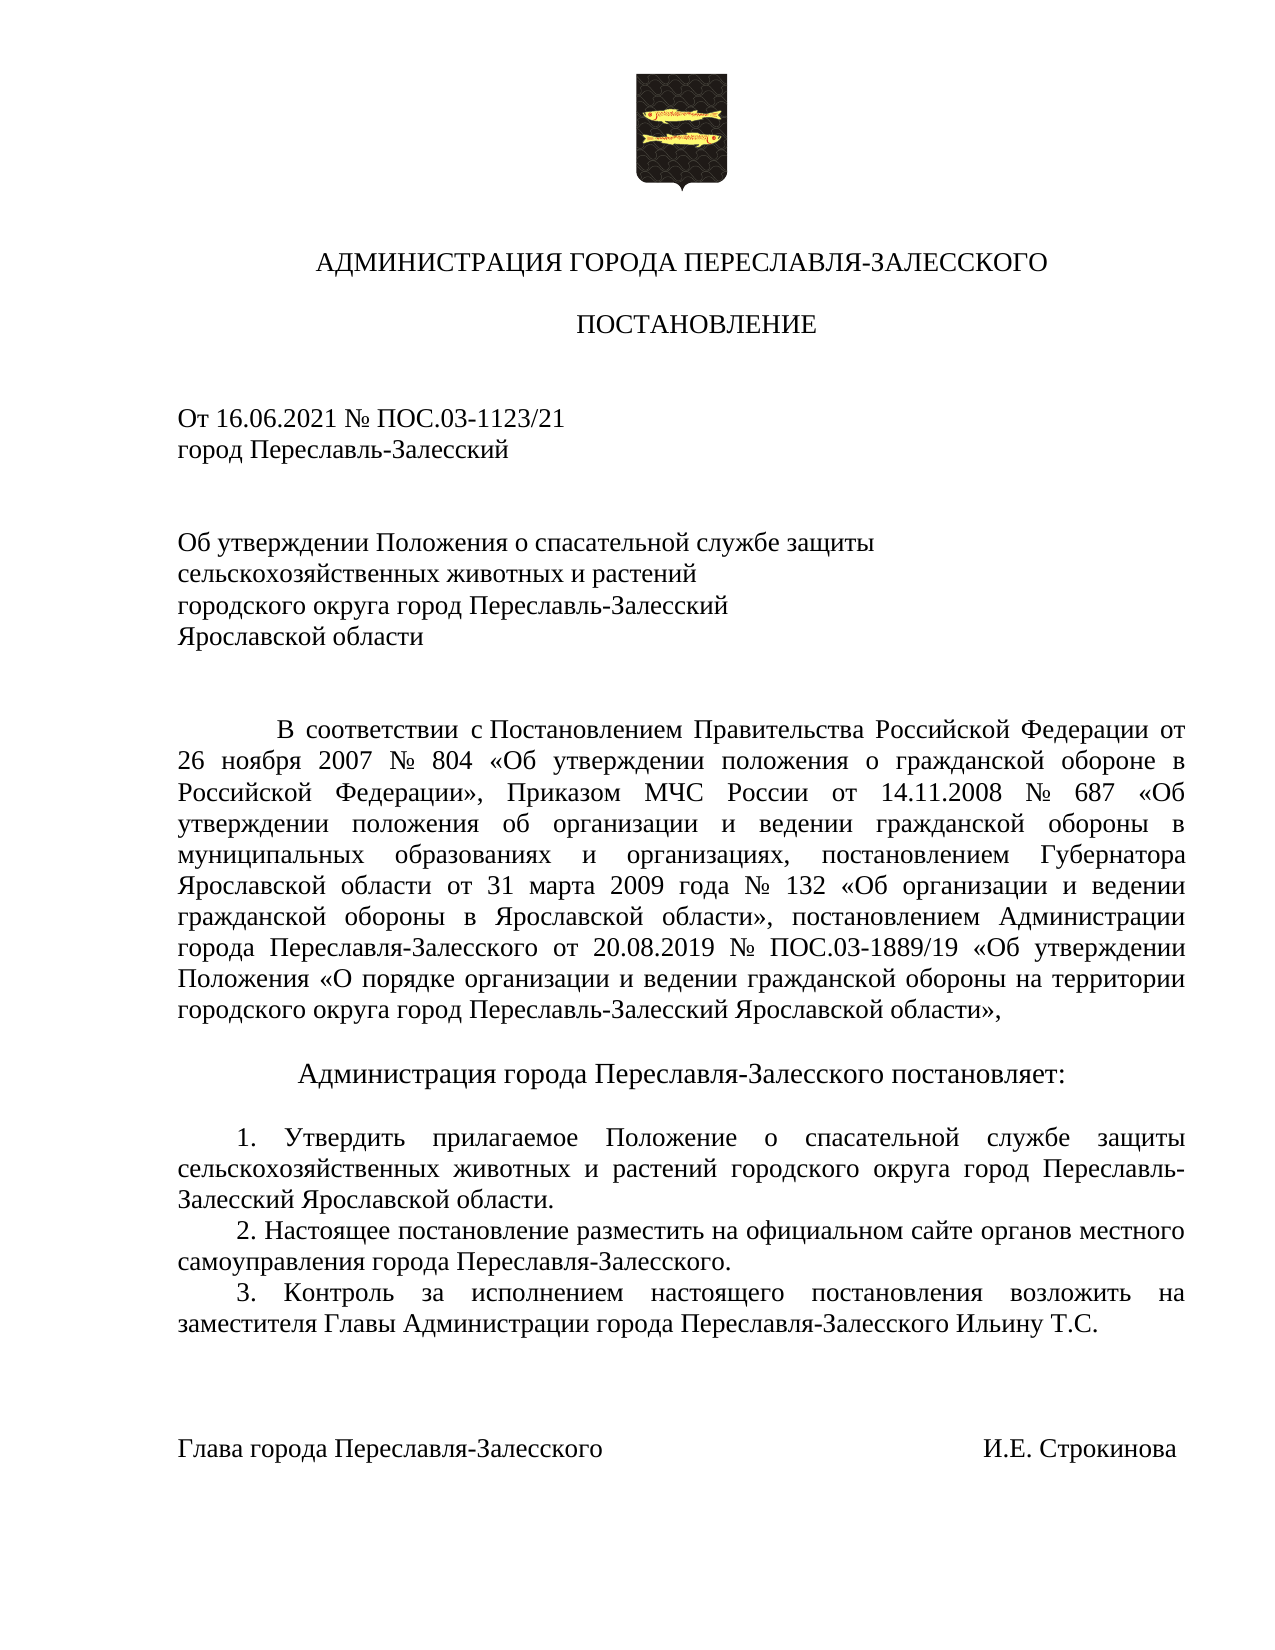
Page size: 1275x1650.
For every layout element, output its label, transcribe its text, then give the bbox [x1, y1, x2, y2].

text 1. Утвердить прилагаемое Положение о спасательной службе защиты сельскохозяйственных животных и растений городского округа город Переславль-Залесский Ярославской области. [177, 1121, 1186, 1214]
text В соответствии с Постановлением Правительства Российской Федерации от 26 ноября 2007 № 804 «Об утверждении положения о гражданской обороне в Российской Федерации», Приказом МЧС России от 14.11.2008 № 687 «Об утверждении положения об организации и ведении гражданской обороны в муниципальных образованиях и организациях, постановлением Губернатора Ярославской области от 31 марта 2009 года № 132 «Об организации и ведении гражданской обороны в Ярославской области», постановлением Администрации города Переславля-Залесского от 20.08.2019 № ПОС.03-1889/19 «Об утверждении Положения «О порядке организации и ведении гражданской обороны на территории городского округа город Переславль-Залесский Ярославской области», [177, 713, 1186, 1025]
text Глава города Переславля-Залесского И.Е. Строкинова [177, 1432, 1181, 1463]
text городского округа город Переславль-Залесский [177, 589, 1186, 620]
text 3. Контроль за исполнением настоящего постановления возложить на заместителя Главы Администрации города Переславля-Залесского Ильину Т.С. [177, 1276, 1186, 1339]
text город Переславль-Залесский [177, 433, 1186, 464]
text Об утверждении Положения о спасательной службе защиты сельскохозяйственных животных и растений [177, 526, 1186, 589]
text ПОСТАНОВЛЕНИЕ [207, 308, 1186, 339]
text 2. Настоящее постановление разместить на официальном сайте органов местного самоуправления города Переславля-Залесского. [177, 1214, 1186, 1276]
text От 16.06.2021 № ПОС.03-1123/21 [177, 402, 1186, 433]
text Администрация города Переславля-Залесского постановляет: [177, 1056, 1186, 1089]
text Ярославской области [177, 620, 1186, 651]
text АДМИНИСТРАЦИЯ ГОРОДА ПЕРЕСЛАВЛЯ-ЗАЛЕССКОГО [177, 246, 1186, 277]
